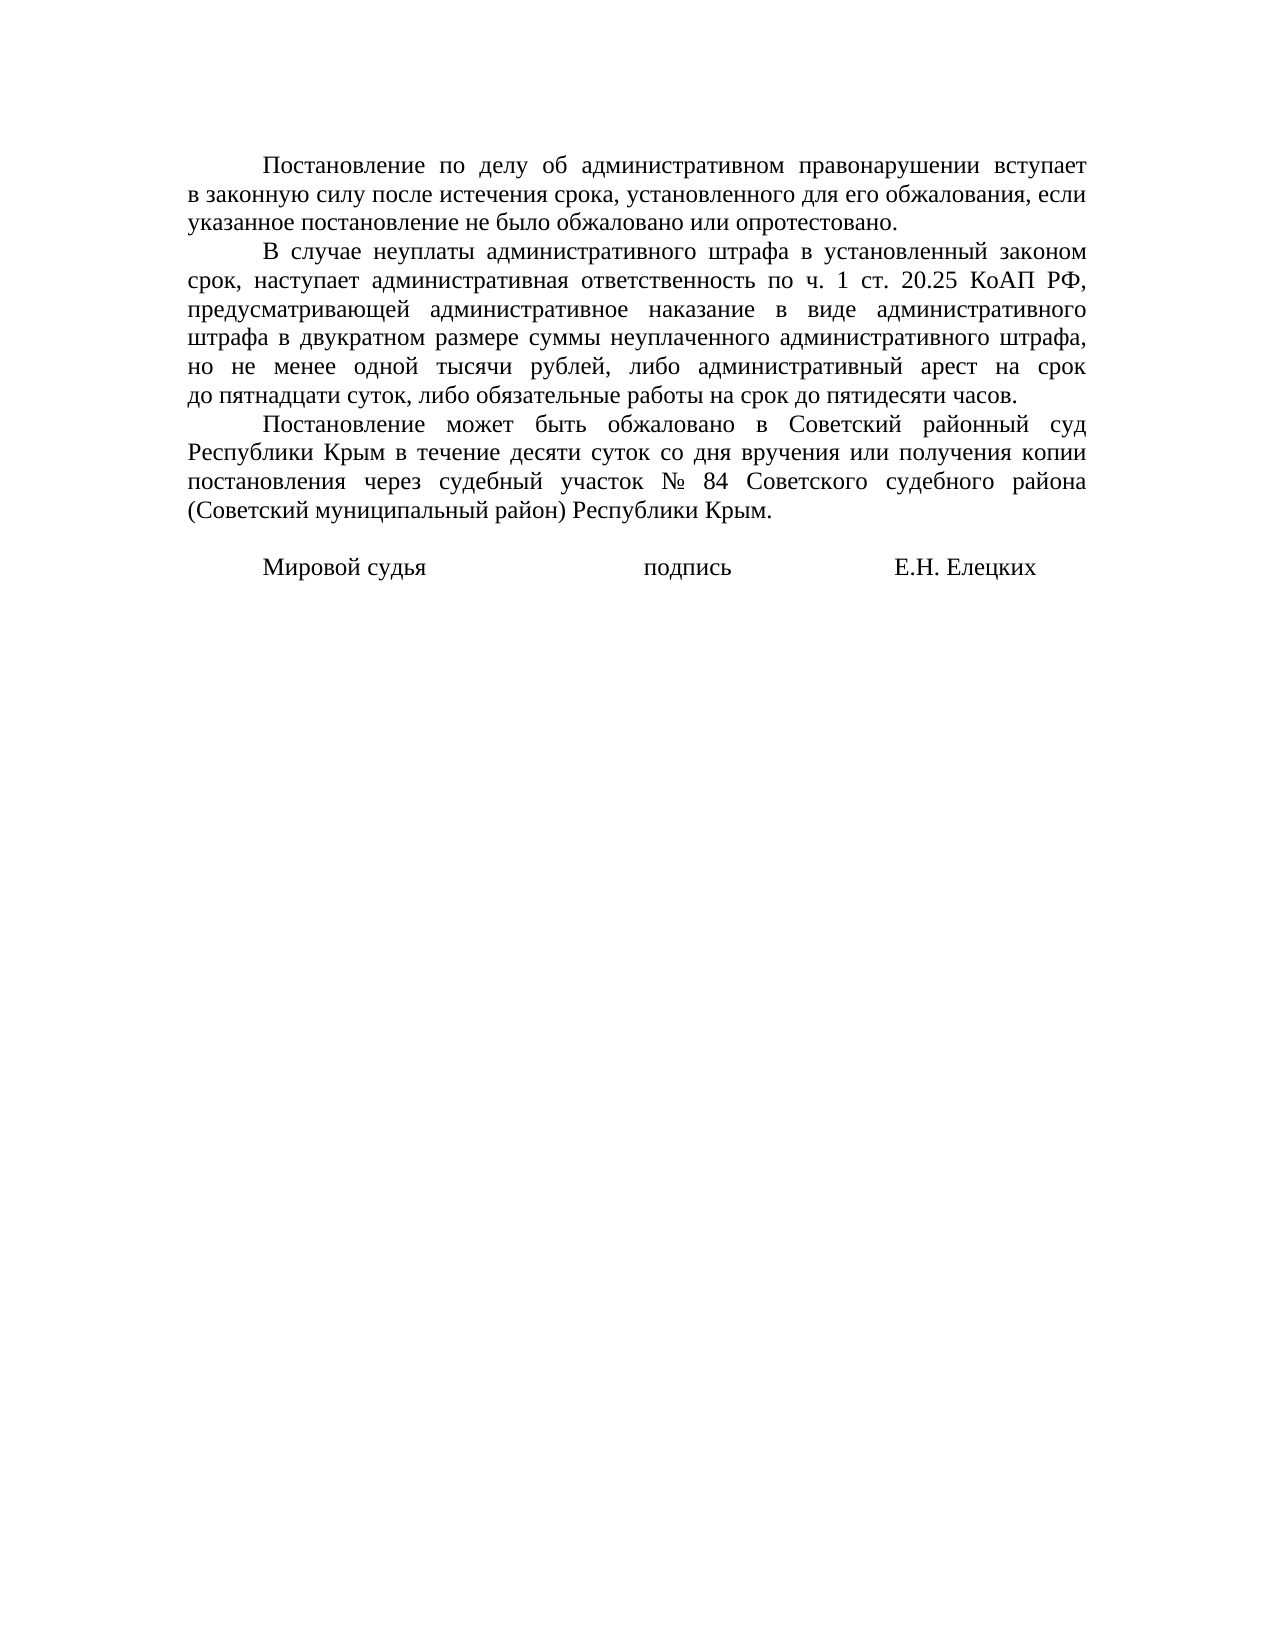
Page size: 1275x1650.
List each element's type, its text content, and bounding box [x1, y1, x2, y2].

text Постановление может быть обжаловано в Советский районный суд Республики Крым в течение десяти суток со дня вручения или получения копии постановления через судебный участок № 84 Советского судебного района (Советский муниципальный район) Республики Крым. [187, 409, 1087, 524]
text Мировой судья подпись Е.Н. Елецких [187, 552, 1087, 581]
text В случае неуплаты административного штрафа в установленный законом срок, наступает административная ответственность по ч. 1 ст. 20.25 КоАП РФ, предусматривающей административное наказание в виде административного штрафа в двукратном размере суммы неуплаченного административного штрафа, но не менее одной тысячи рублей, либо административный арест на срок до пятнадцати суток, либо обязательные работы на срок до пятидесяти часов. [187, 236, 1087, 409]
text Постановление по делу об административном правонарушении вступает в законную силу после истечения срока, установленного для его обжалования, если указанное постановление не было обжаловано или опротестовано. [187, 150, 1087, 236]
